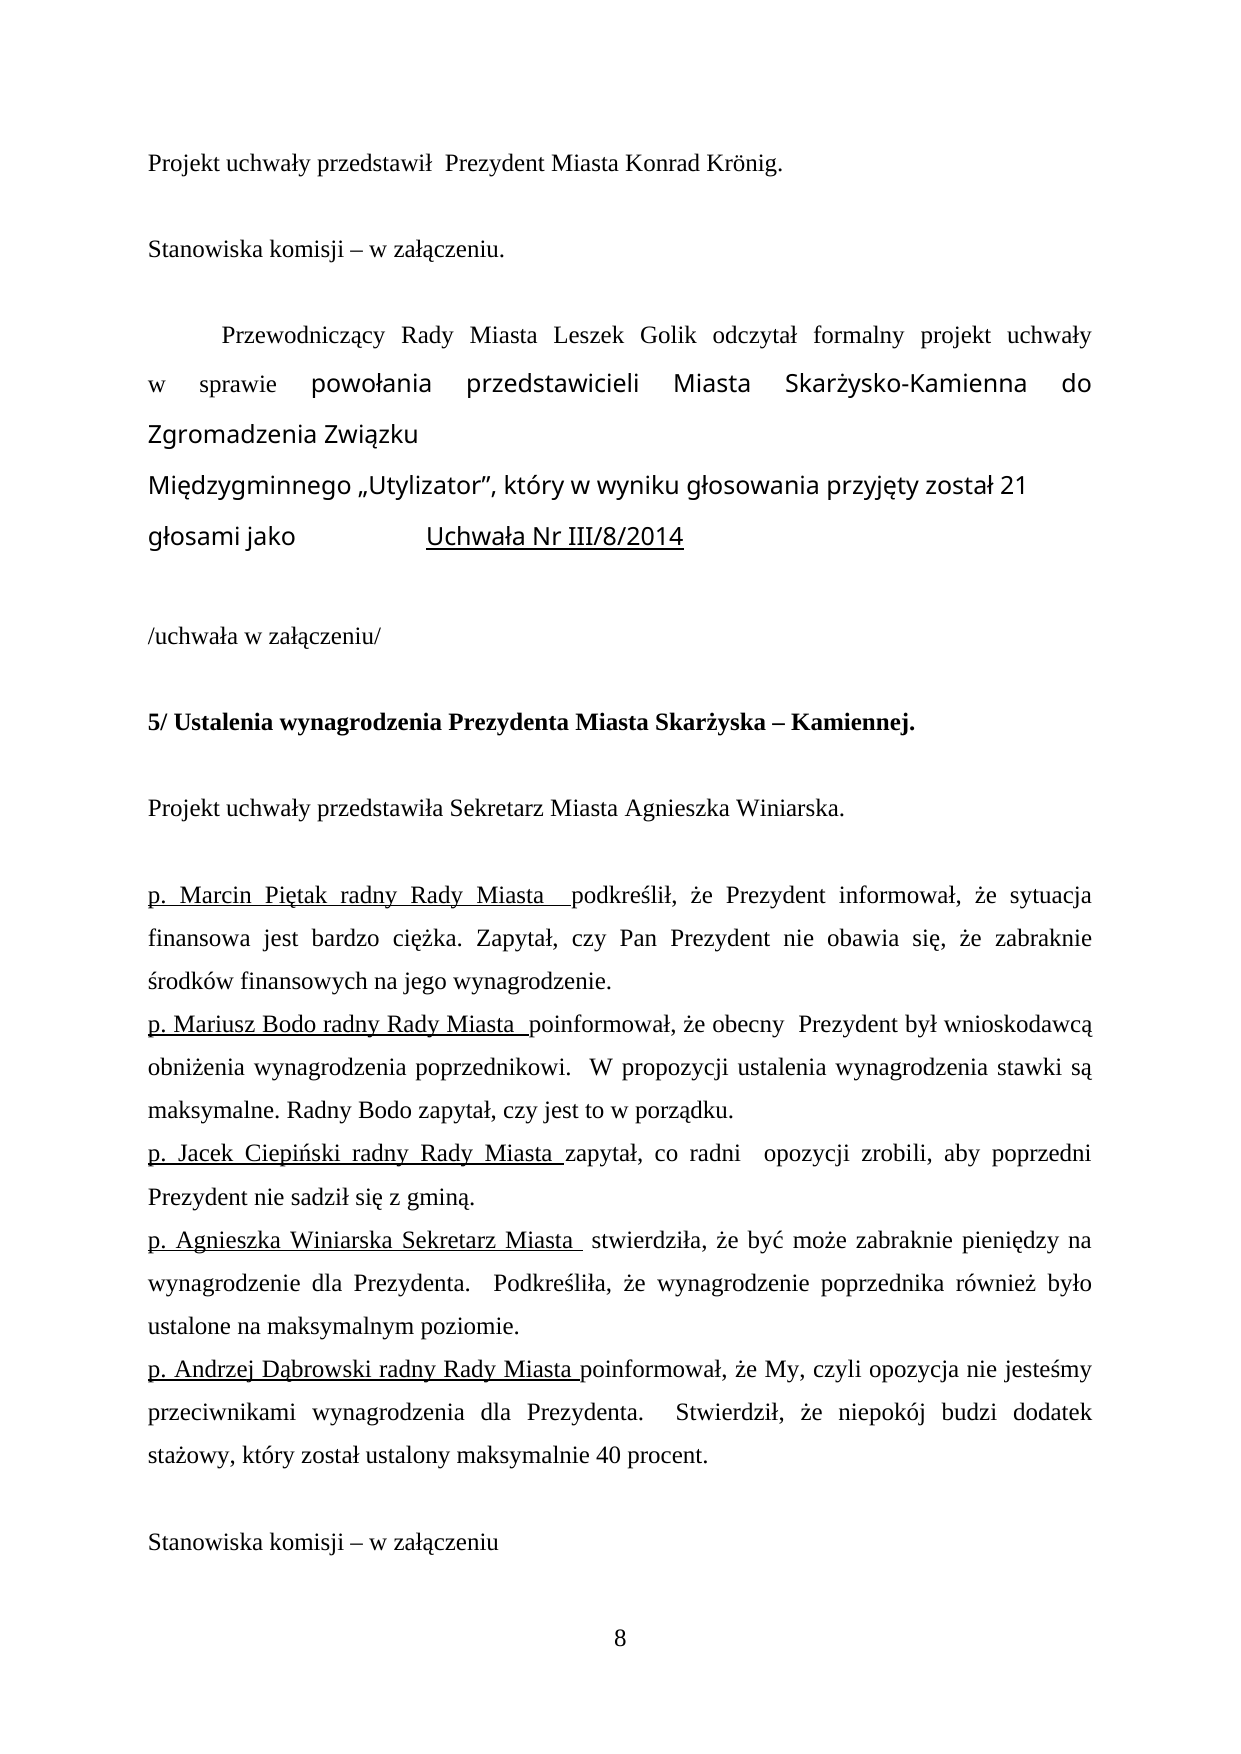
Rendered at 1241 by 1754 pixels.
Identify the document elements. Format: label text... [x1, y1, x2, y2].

text Przewodniczący Rady Miasta Leszek Golik odczytał formalny projekt uchwały w sprawie powołania przedstawicieli Miasta Skarżysko-Kamienna do Zgromadzenia Związku [148, 320, 1093, 451]
text p. Agnieszka Winiarska Sekretarz Miasta stwierdziła, że być może zabraknie pieniędzy na wynagrodzenie dla Prezydenta. Podkreśliła, że wynagrodzenie poprzednika również było ustalone na maksymalnym poziomie. [148, 1225, 1093, 1340]
text p. Andrzej Dąbrowski radny Rady Miasta poinformował, że My, czyli opozycja nie jesteśmy przeciwnikami wynagrodzenia dla Prezydenta. Stwierdził, że niepokój budzi dodatek stażowy, który został ustalony maksymalnie 40 procent. [148, 1354, 1093, 1469]
text Stanowiska komisji – w załączeniu. [148, 234, 1093, 263]
text p. Mariusz Bodo radny Rady Miasta poinformował, że obecny Prezydent był wnioskodawcą obniżenia wynagrodzenia poprzednikowi. W propozycji ustalenia wynagrodzenia stawki są maksymalne. Radny Bodo zapytał, czy jest to w porządku. [148, 1009, 1093, 1124]
text Projekt uchwały przedstawiła Sekretarz Miasta Agnieszka Winiarska. [148, 793, 1093, 822]
text p. Jacek Ciepiński radny Rady Miasta zapytał, co radni opozycji zrobili, aby poprzedni Prezydent nie sadził się z gminą. [148, 1138, 1093, 1210]
text Stanowiska komisji – w załączeniu [148, 1527, 1093, 1555]
text Międzygminnego „Utylizator”, który w wyniku głosowania przyjęty został 21 głosami jako Uchwała Nr III/8/2014 [148, 468, 1093, 553]
text p. Marcin Piętak radny Rady Miasta podkreślił, że Prezydent informował, że sytuacja finansowa jest bardzo ciężka. Zapytał, czy Pan Prezydent nie obawia się, że zabraknie środków finansowych na jego wynagrodzenie. [148, 880, 1093, 995]
text 5/ Ustalenia wynagrodzenia Prezydenta Miasta Skarżyska – Kamiennej. [148, 707, 1093, 736]
text Projekt uchwały przedstawił Prezydent Miasta Konrad Krönig. [148, 148, 1093, 176]
text /uchwała w załączeniu/ [148, 621, 1093, 650]
